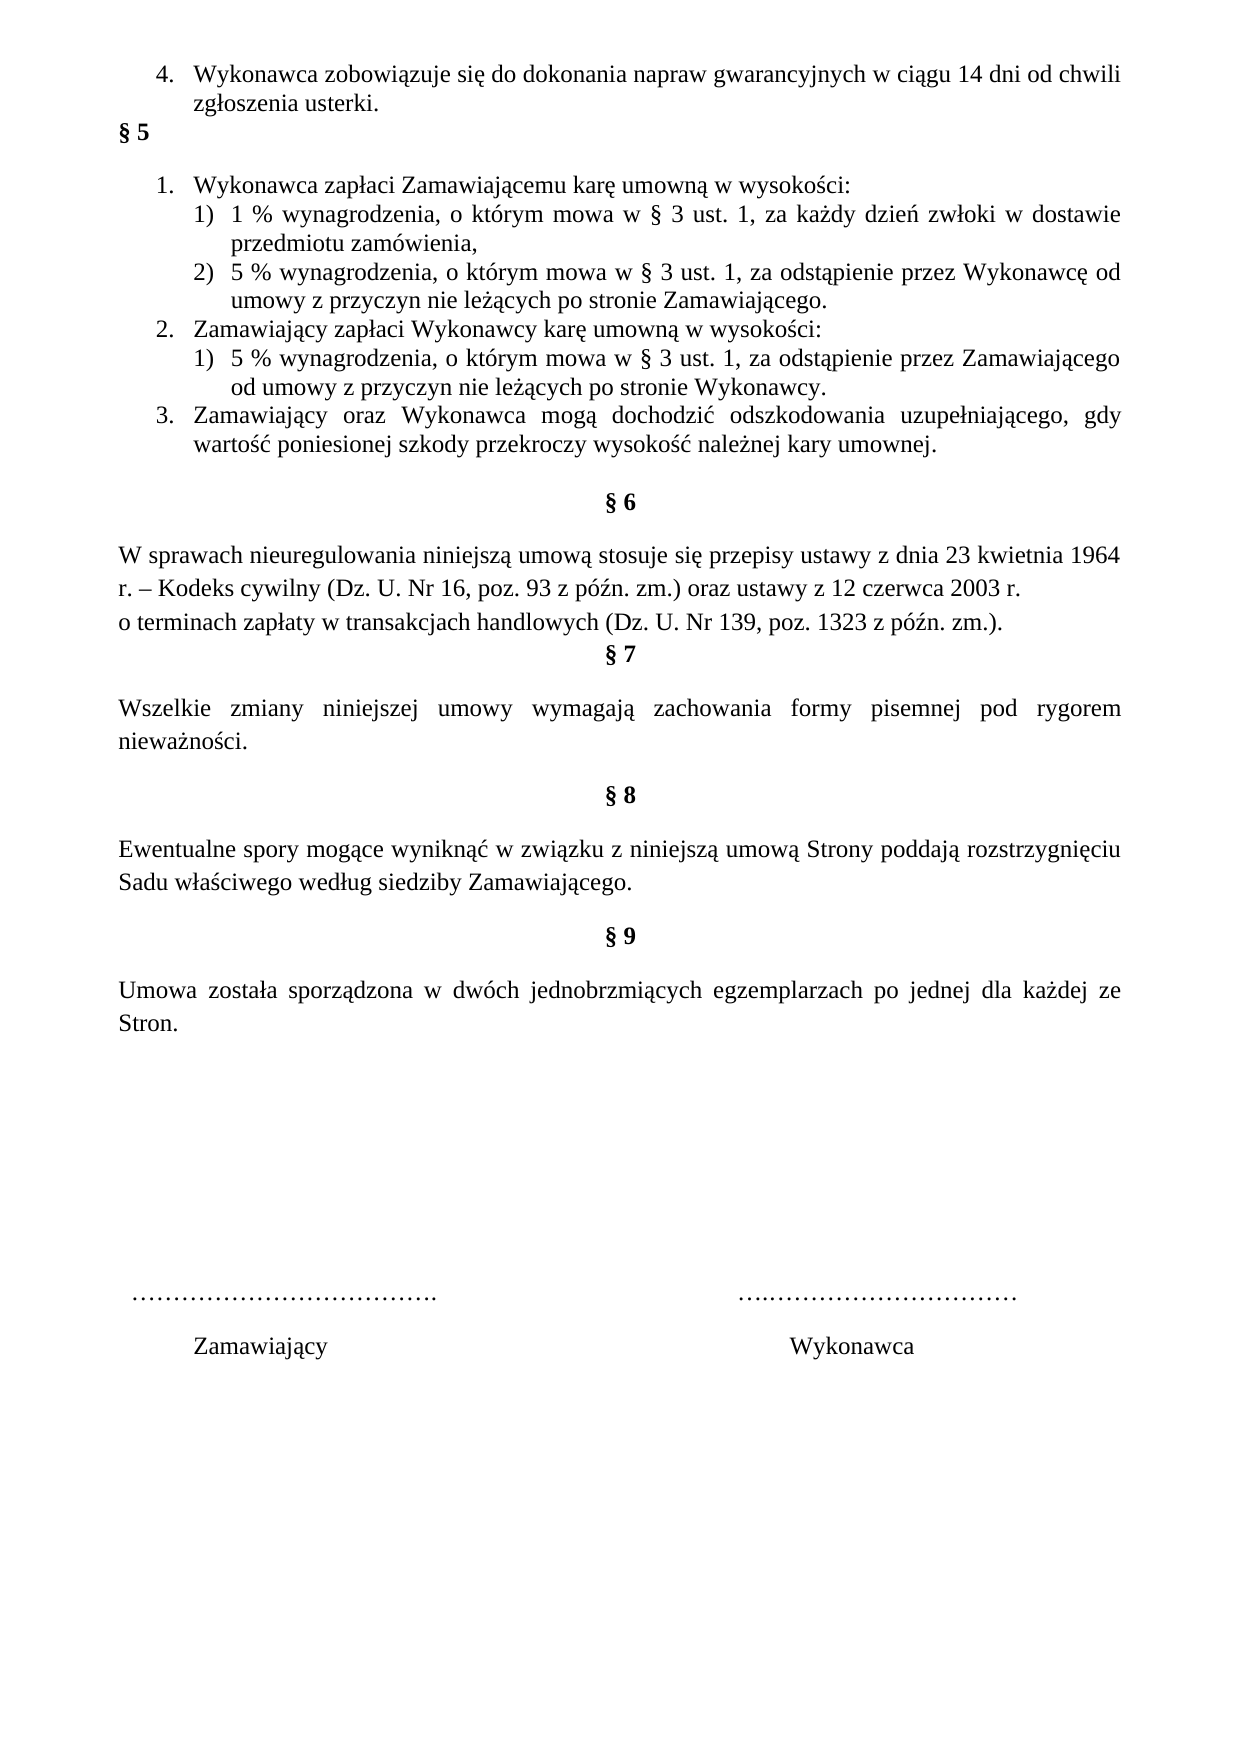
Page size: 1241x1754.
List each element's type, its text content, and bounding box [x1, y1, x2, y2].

text Wszelkie zmiany niniejszej umowy wymagają zachowania formy pisemnej pod rygorem nieważności. [118, 693, 1122, 755]
list Wykonawca zapłaci Zamawiającemu karę umowną w wysokości: [156, 170, 1122, 199]
text § 7 [118, 639, 1122, 668]
list 5 % wynagrodzenia, o którym mowa w § 3 ust. 1, za odstąpienie przez Wykonawcę od umowy z przyczyn nie leżących po stronie Zamawiającego. [193, 257, 1122, 314]
text § 9 [118, 921, 1122, 950]
list 5 % wynagrodzenia, o którym mowa w § 3 ust. 1, za odstąpienie przez Zamawiającego od umowy z przyczyn nie leżących po stronie Wykonawcy. [193, 343, 1122, 400]
list Zamawiający zapłaci Wykonawcy karę umowną w wysokości: [156, 314, 1122, 343]
list Wykonawca zobowiązuje się do dokonania napraw gwarancyjnych w ciągu 14 dni od chwili zgłoszenia usterki. [156, 59, 1122, 117]
text o terminach zapłaty w transakcjach handlowych (Dz. U. Nr 139, poz. 1323 z późn. zm.). [118, 607, 1122, 635]
text Umowa została sporządzona w dwóch jednobrzmiących egzemplarzach po jednej dla każdej ze Stron. [118, 975, 1122, 1037]
list Zamawiający oraz Wykonawca mogą dochodzić odszkodowania uzupełniającego, gdy wartość poniesionej szkody przekroczy wysokość należnej kary umownej. [156, 400, 1122, 458]
text ………………………………. ….………………………… [118, 1277, 1122, 1306]
text § 8 [118, 780, 1122, 809]
list 1 % wynagrodzenia, o którym mowa w § 3 ust. 1, za każdy dzień zwłoki w dostawie przedmiotu zamówienia, [193, 199, 1122, 257]
text § 5 [118, 117, 1122, 145]
text W sprawach nieuregulowania niniejszą umową stosuje się przepisy ustawy z dnia 23 kwietnia 1964 r. – Kodeks cywilny (Dz. U. Nr 16, poz. 93 z późn. zm.) oraz ustawy z 12 czerwca 2003 r. [118, 541, 1122, 602]
text Ewentualne spory mogące wyniknąć w związku z niniejszą umową Strony poddają rozstrzygnięciu Sadu właściwego według siedziby Zamawiającego. [118, 834, 1122, 896]
text Zamawiający Wykonawca [118, 1331, 1122, 1360]
text § 6 [118, 487, 1122, 515]
